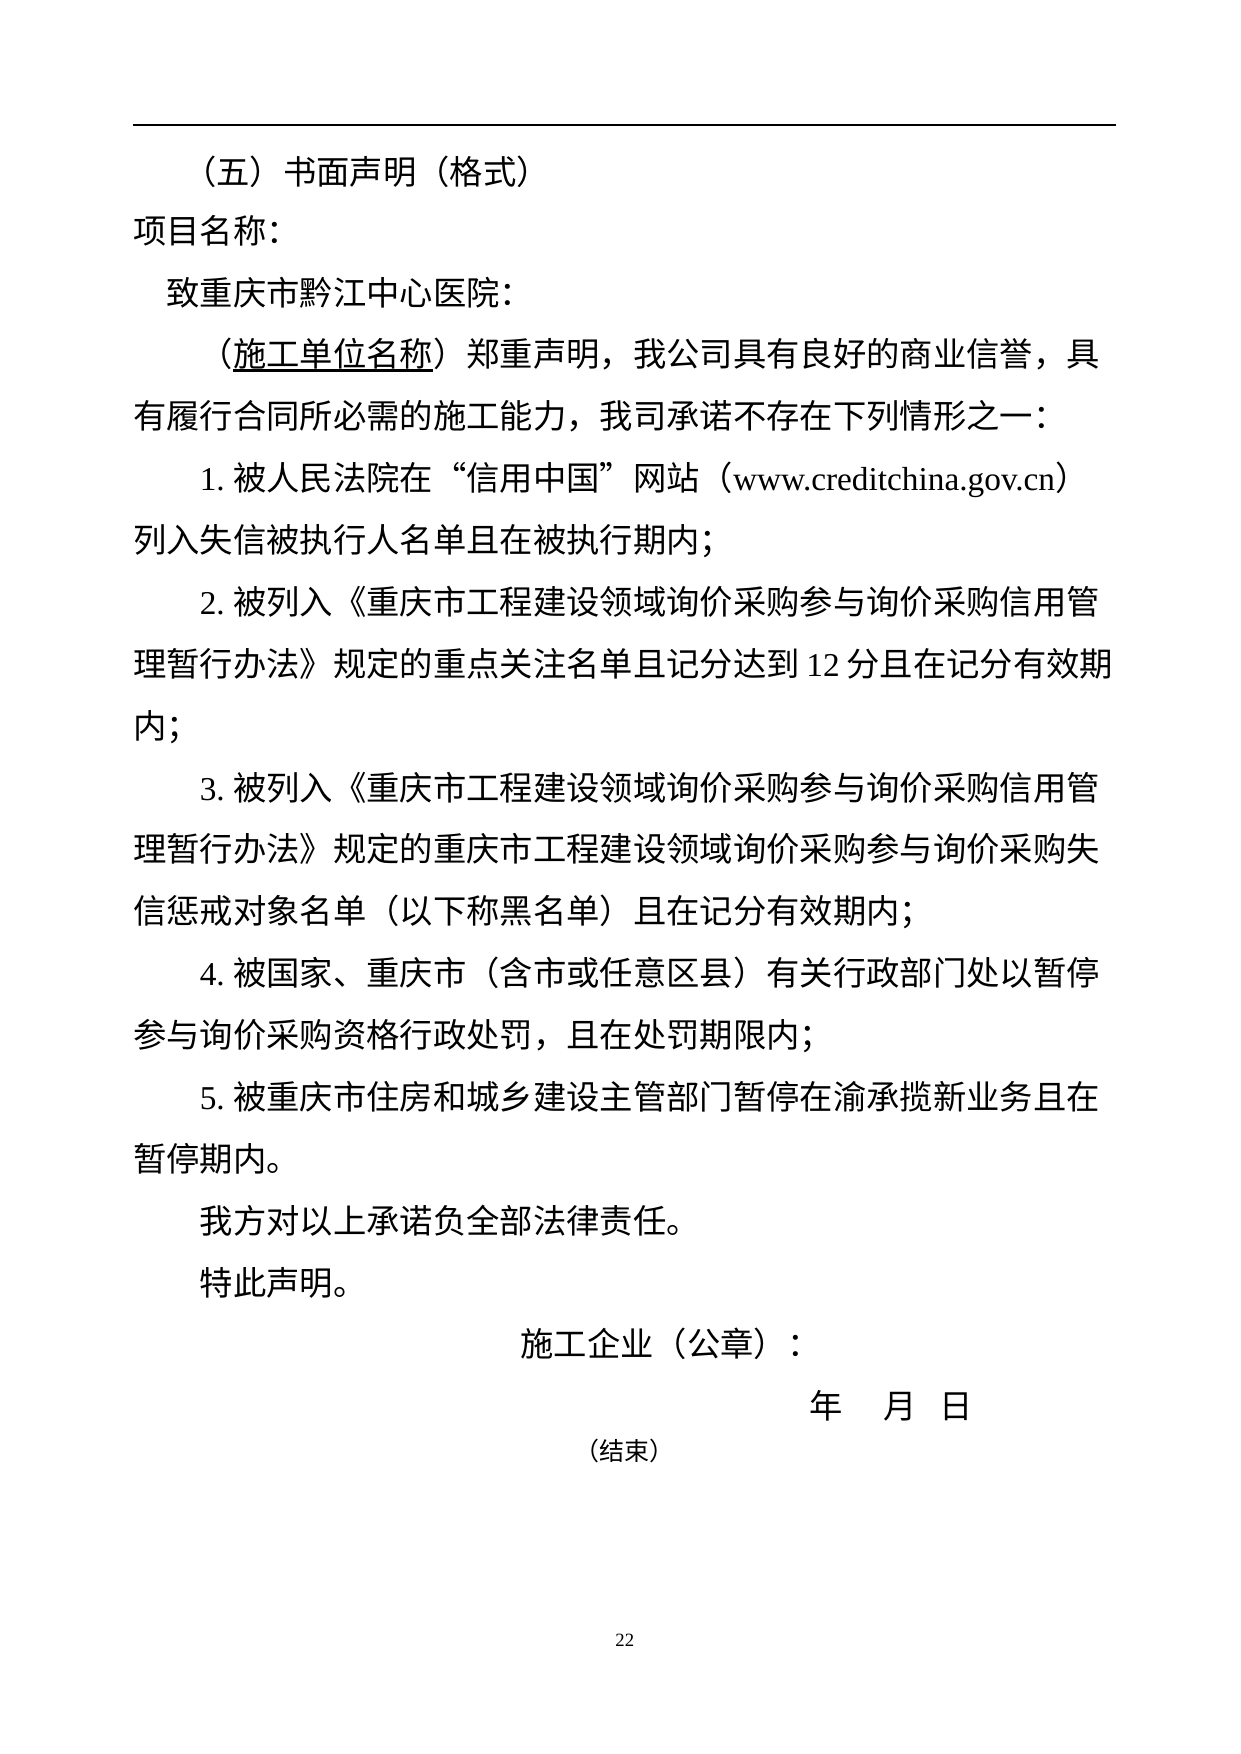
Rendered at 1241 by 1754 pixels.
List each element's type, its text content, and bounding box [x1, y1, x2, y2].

text 我方对以上承诺负全部法律责任。 [133, 1183, 1116, 1245]
text 施工企业（公章）： [133, 1307, 1016, 1369]
text 1. 被人民法院在“信用中国”网站（www.creditchina.gov.cn）列入失信被执行人名单且在被执行期内； [133, 441, 1116, 565]
text 致重庆市黔江中心医院： [133, 255, 1116, 317]
text 项目名称： [133, 193, 1116, 255]
text 4. 被国家、重庆市（含市或任意区县）有关行政部门处以暂停参与询价采购资格行政处罚，且在处罚期限内； [133, 936, 1116, 1060]
text 5. 被重庆市住房和城乡建设主管部门暂停在渝承揽新业务且在暂停期内。 [133, 1060, 1116, 1183]
text （结束） [133, 1431, 1116, 1467]
text （五）书面声明（格式） [133, 148, 1116, 193]
text （施工单位名称）郑重声明，我公司具有良好的商业信誉，具有履行合同所必需的施工能力，我司承诺不存在下列情形之一： [133, 317, 1116, 441]
text 3. 被列入《重庆市工程建设领域询价采购参与询价采购信用管理暂行办法》规定的重庆市工程建设领域询价采购参与询价采购失信惩戒对象名单（以下称黑名单）且在记分有效期内； [133, 750, 1116, 936]
text 2. 被列入《重庆市工程建设领域询价采购参与询价采购信用管理暂行办法》规定的重点关注名单且记分达到12分且在记分有效期内； [133, 565, 1116, 750]
text 特此声明。 [133, 1245, 1116, 1307]
text 年 月 日 [133, 1369, 1116, 1431]
